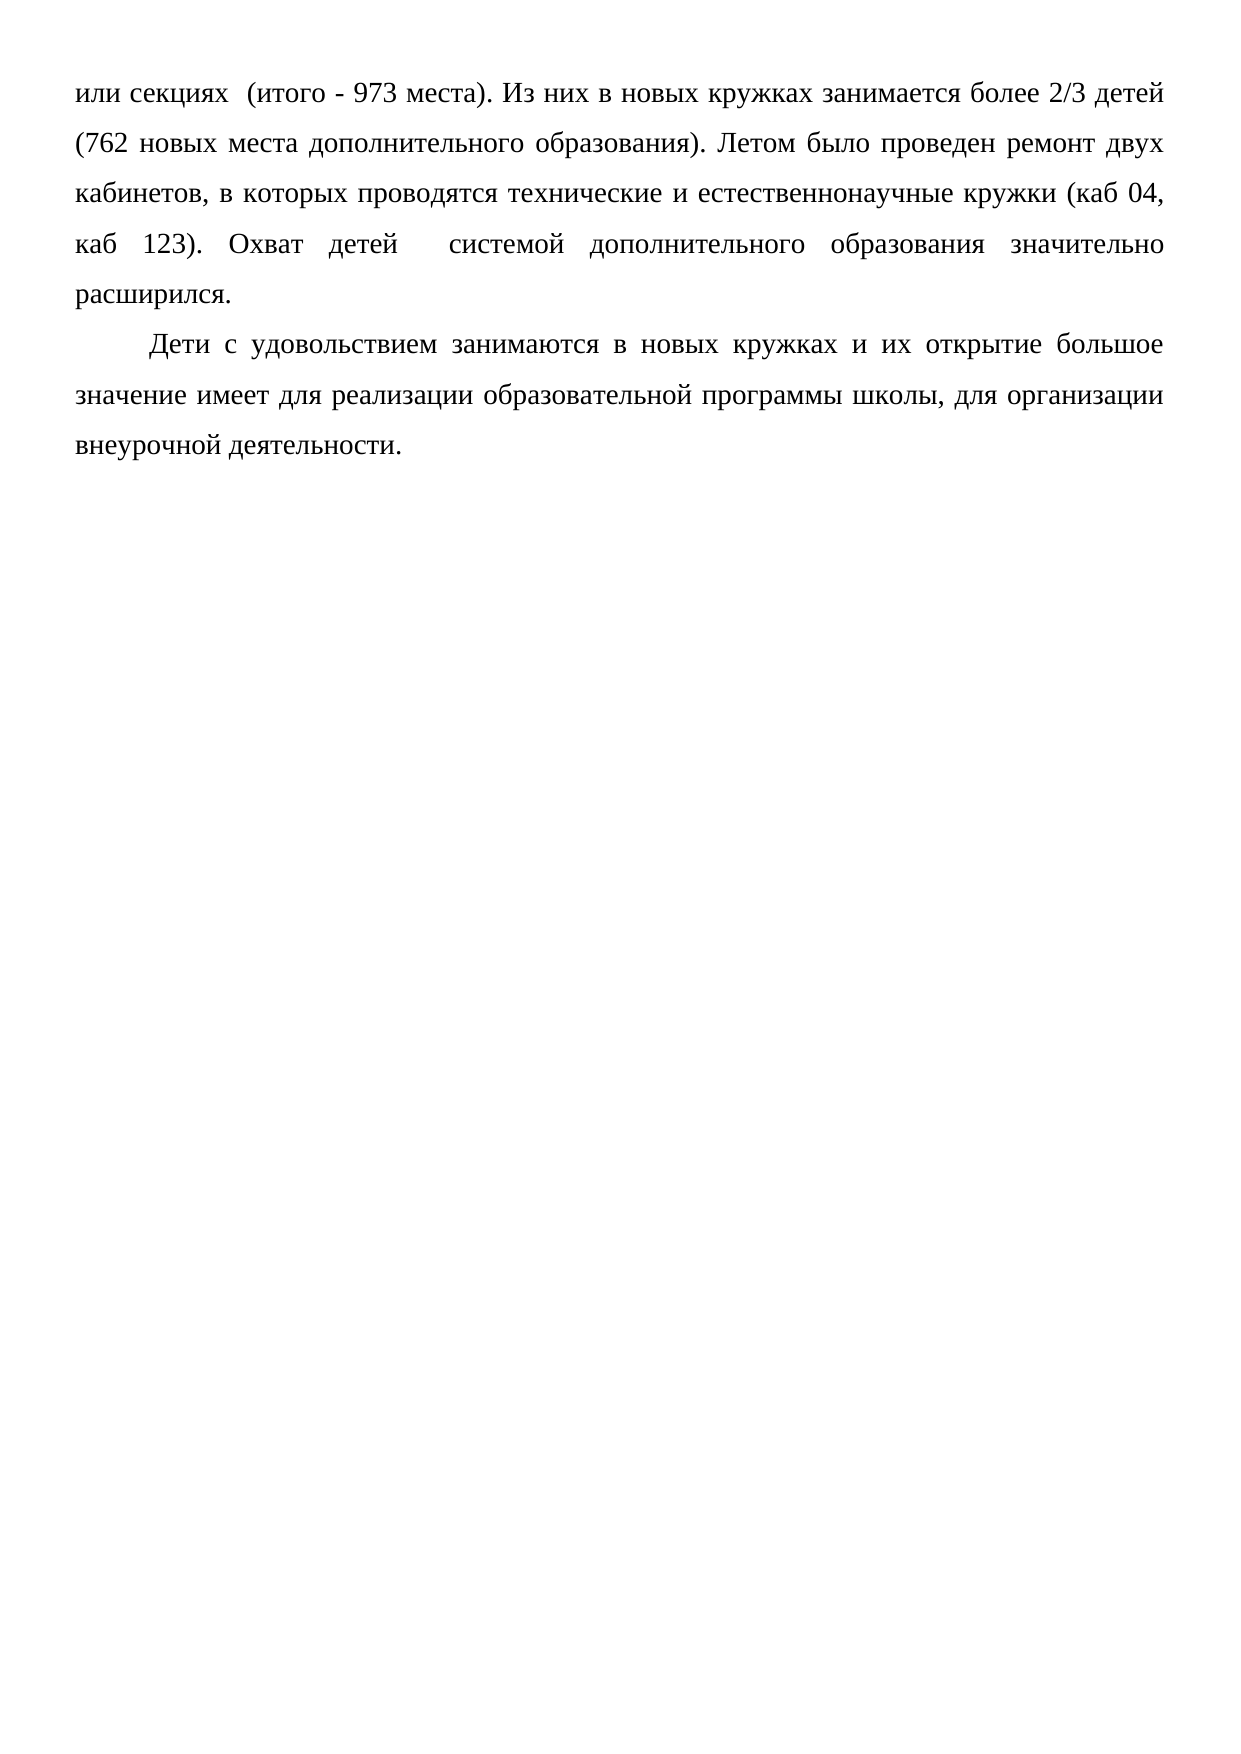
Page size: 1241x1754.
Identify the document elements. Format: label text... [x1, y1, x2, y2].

text Дети с удовольствием занимаются в новых кружках и их открытие большое значение имеет для реализации образовательной программы школы, для организации внеурочной деятельности. [75, 327, 1165, 461]
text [75, 75, 1165, 310]
